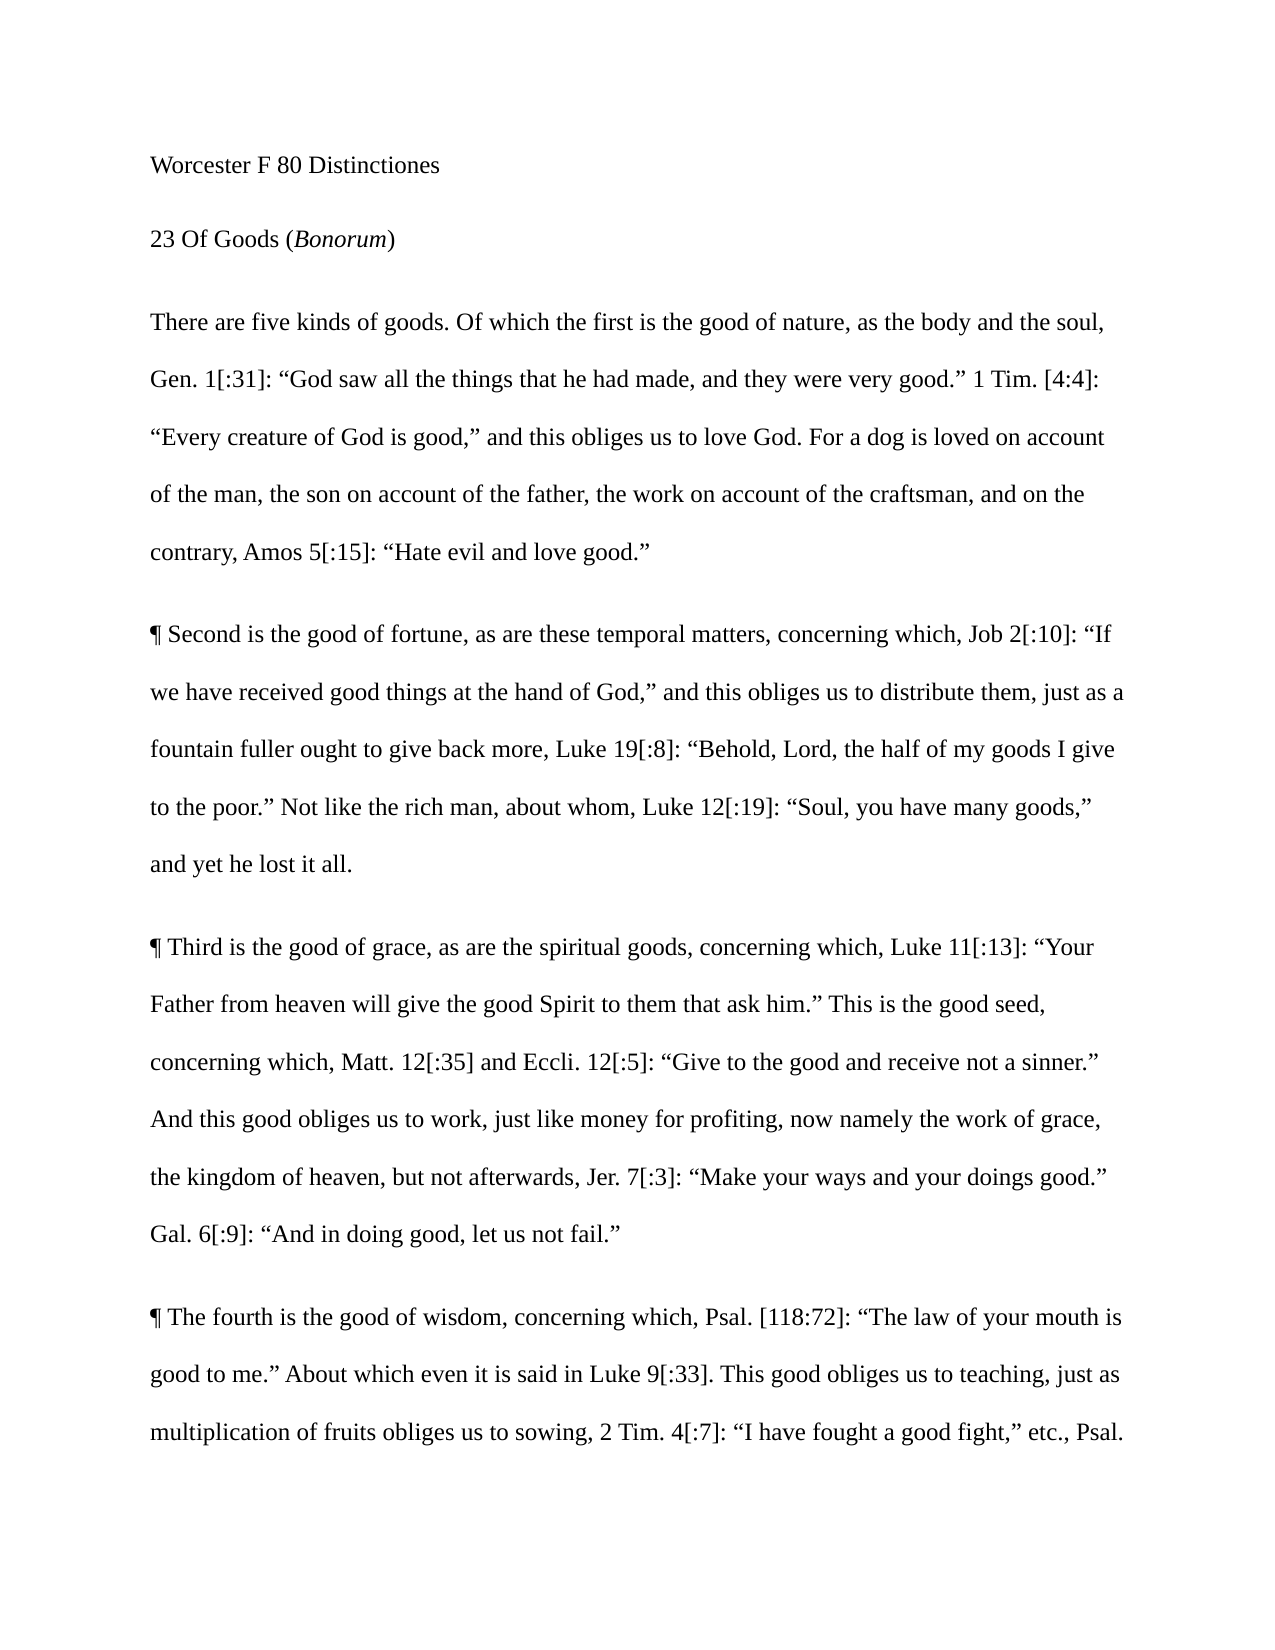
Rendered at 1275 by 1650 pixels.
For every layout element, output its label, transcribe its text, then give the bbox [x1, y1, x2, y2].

text ¶ Third is the good of grace, as are the spiritual goods, concerning which, Luke 11[:13]: “Your Father from heaven will give the good Spirit to them that ask him.” This is the good seed, concerning which, Matt. 12[:35] and Eccli. 12[:5]: “Give to the good and receive not a sinner.” And this good obliges us to work, just like money for profiting, now namely the work of grace, the kingdom of heaven, but not afterwards, Jer. 7[:3]: “Make your ways and your doings good.” Gal. 6[:9]: “And in doing good, let us not fail.” [150, 932, 1125, 1248]
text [150, 1302, 1125, 1445]
text ¶ Second is the good of fortune, as are these temporal matters, concerning which, Job 2[:10]: “If we have received good things at the hand of God,” and this obliges us to distribute them, just as a fountain fuller ought to give back more, Luke 19[:8]: “Behold, Lord, the half of my goods I give to the poor.” Not like the rich man, about whom, Luke 12[:19]: “Soul, you have many goods,” and yet he lost it all. [150, 619, 1125, 878]
text 23 Of Goods (Bonorum) [150, 224, 1125, 253]
text Worcester F 80 Distinctiones [150, 150, 1125, 179]
text There are five kinds of goods. Of which the first is the good of nature, as the body and the soul, Gen. 1[:31]: “God saw all the things that he had made, and they were very good.” 1 Tim. [4:4]: “Every creature of God is good,” and this obliges us to love God. For a dog is loved on account of the man, the son on account of the father, the work on account of the craftsman, and on the contrary, Amos 5[:15]: “Hate evil and love good.” [150, 307, 1125, 565]
